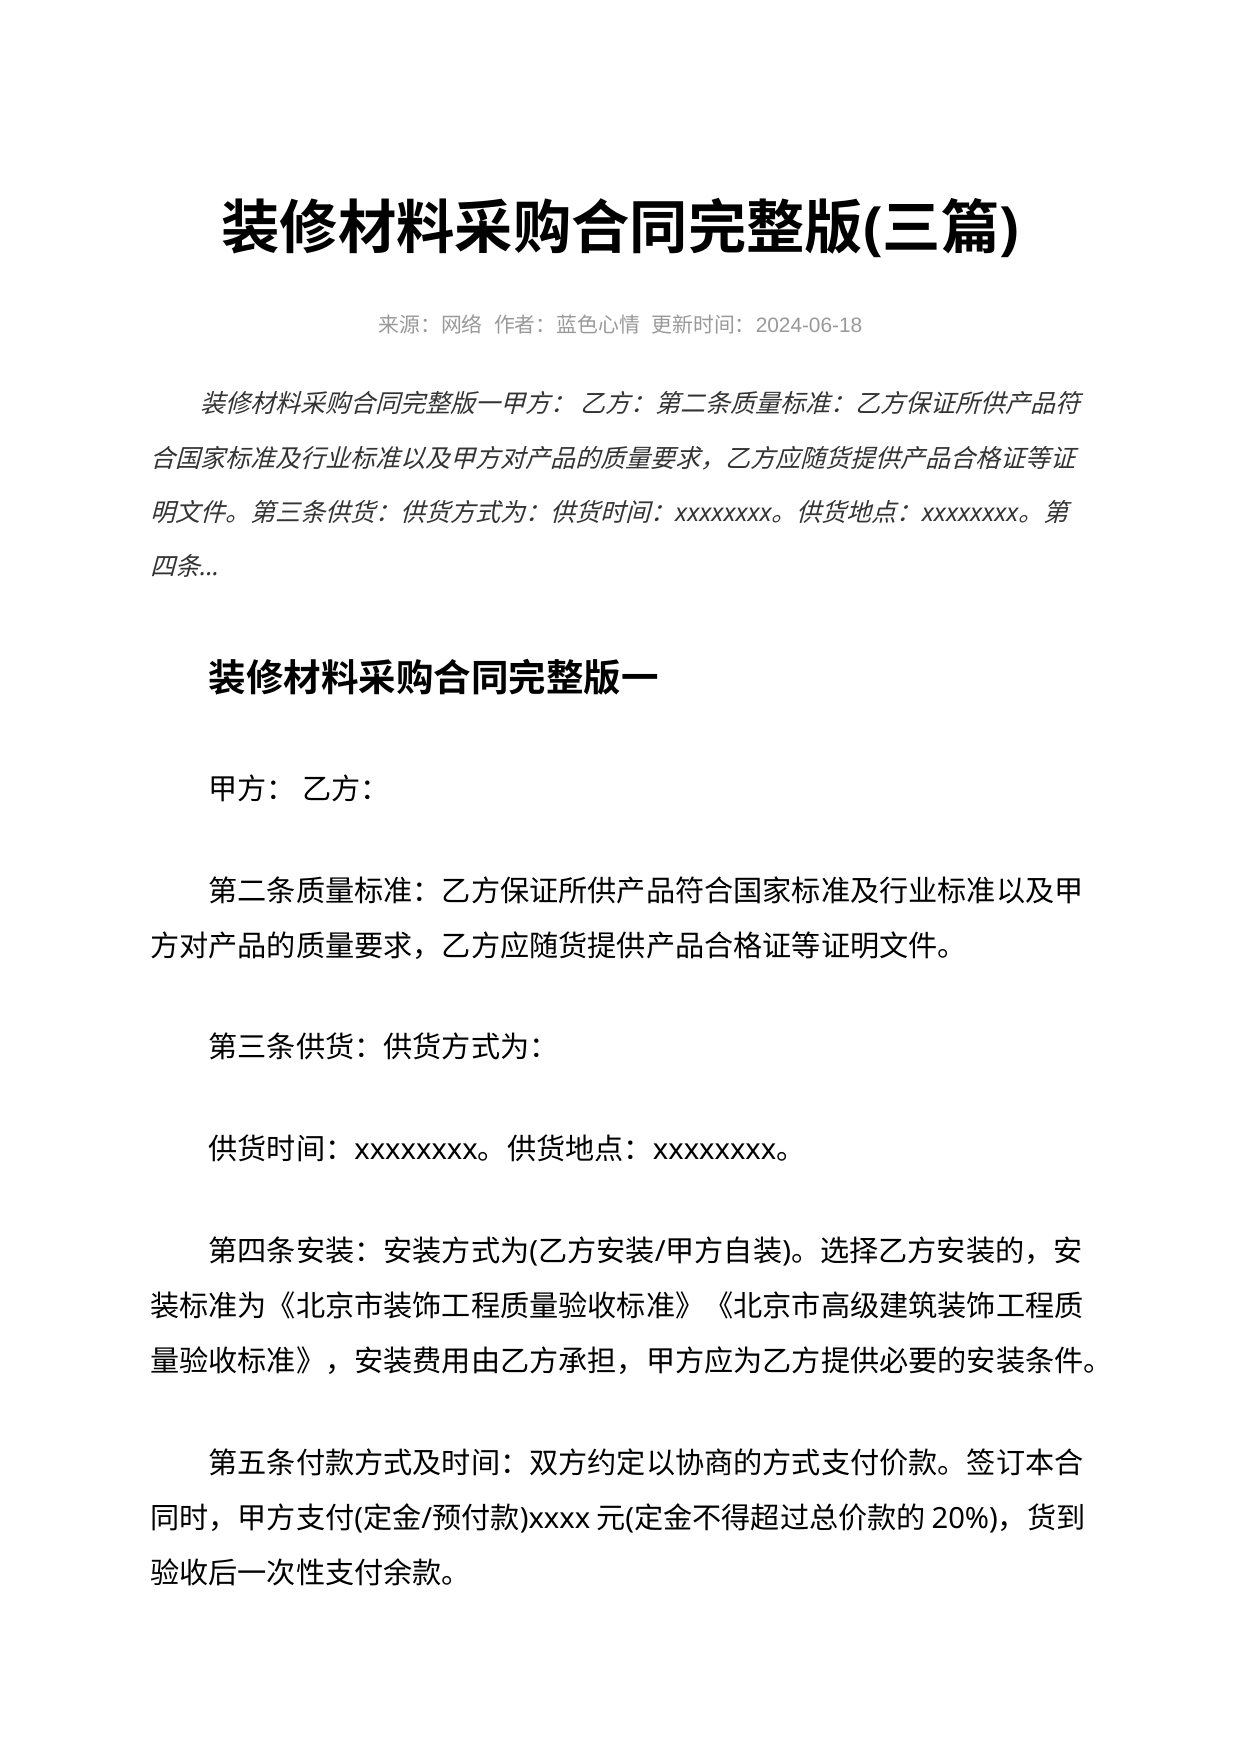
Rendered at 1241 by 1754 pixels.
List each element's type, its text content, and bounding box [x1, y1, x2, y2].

text 装修材料采购合同完整版一甲方： 乙方：第二条质量标准：乙方保证所供产品符合国家标准及行业标准以及甲方对产品的质量要求，乙方应随货提供产品合格证等证明文件。第三条供货：供货方式为：供货时间：xxxxxxxx。供货地点：xxxxxxxx。第四条... [150, 384, 1090, 583]
text 第二条质量标准：乙方保证所供产品符合国家标准及行业标准以及甲方对产品的质量要求，乙方应随货提供产品合格证等证明文件。 [150, 867, 1090, 964]
text 第三条供货：供货方式为： [150, 1024, 1090, 1066]
text 甲方： 乙方： [150, 766, 1090, 808]
subtitle 装修材料采购合同完整版(三篇) [150, 181, 1090, 266]
text 装修材料采购合同完整版一 [150, 648, 1090, 702]
text 第五条付款方式及时间：双方约定以协商的方式支付价款。签订本合同时，甲方支付(定金/预付款)xxxx元(定金不得超过总价款的20%)，货到验收后一次性支付余款。 [150, 1439, 1090, 1592]
text 来源：网络 作者：蓝色心情 更新时间：2024-06-18 [150, 313, 1090, 337]
text 第四条安装：安装方式为(乙方安装/甲方自装)。选择乙方安装的，安装标准为《北京市装饰工程质量验收标准》《北京市高级建筑装饰工程质量验收标准》，安装费用由乙方承担，甲方应为乙方提供必要的安装条件。 [150, 1228, 1090, 1380]
text 供货时间：xxxxxxxx。供货地点：xxxxxxxx。 [150, 1126, 1090, 1168]
